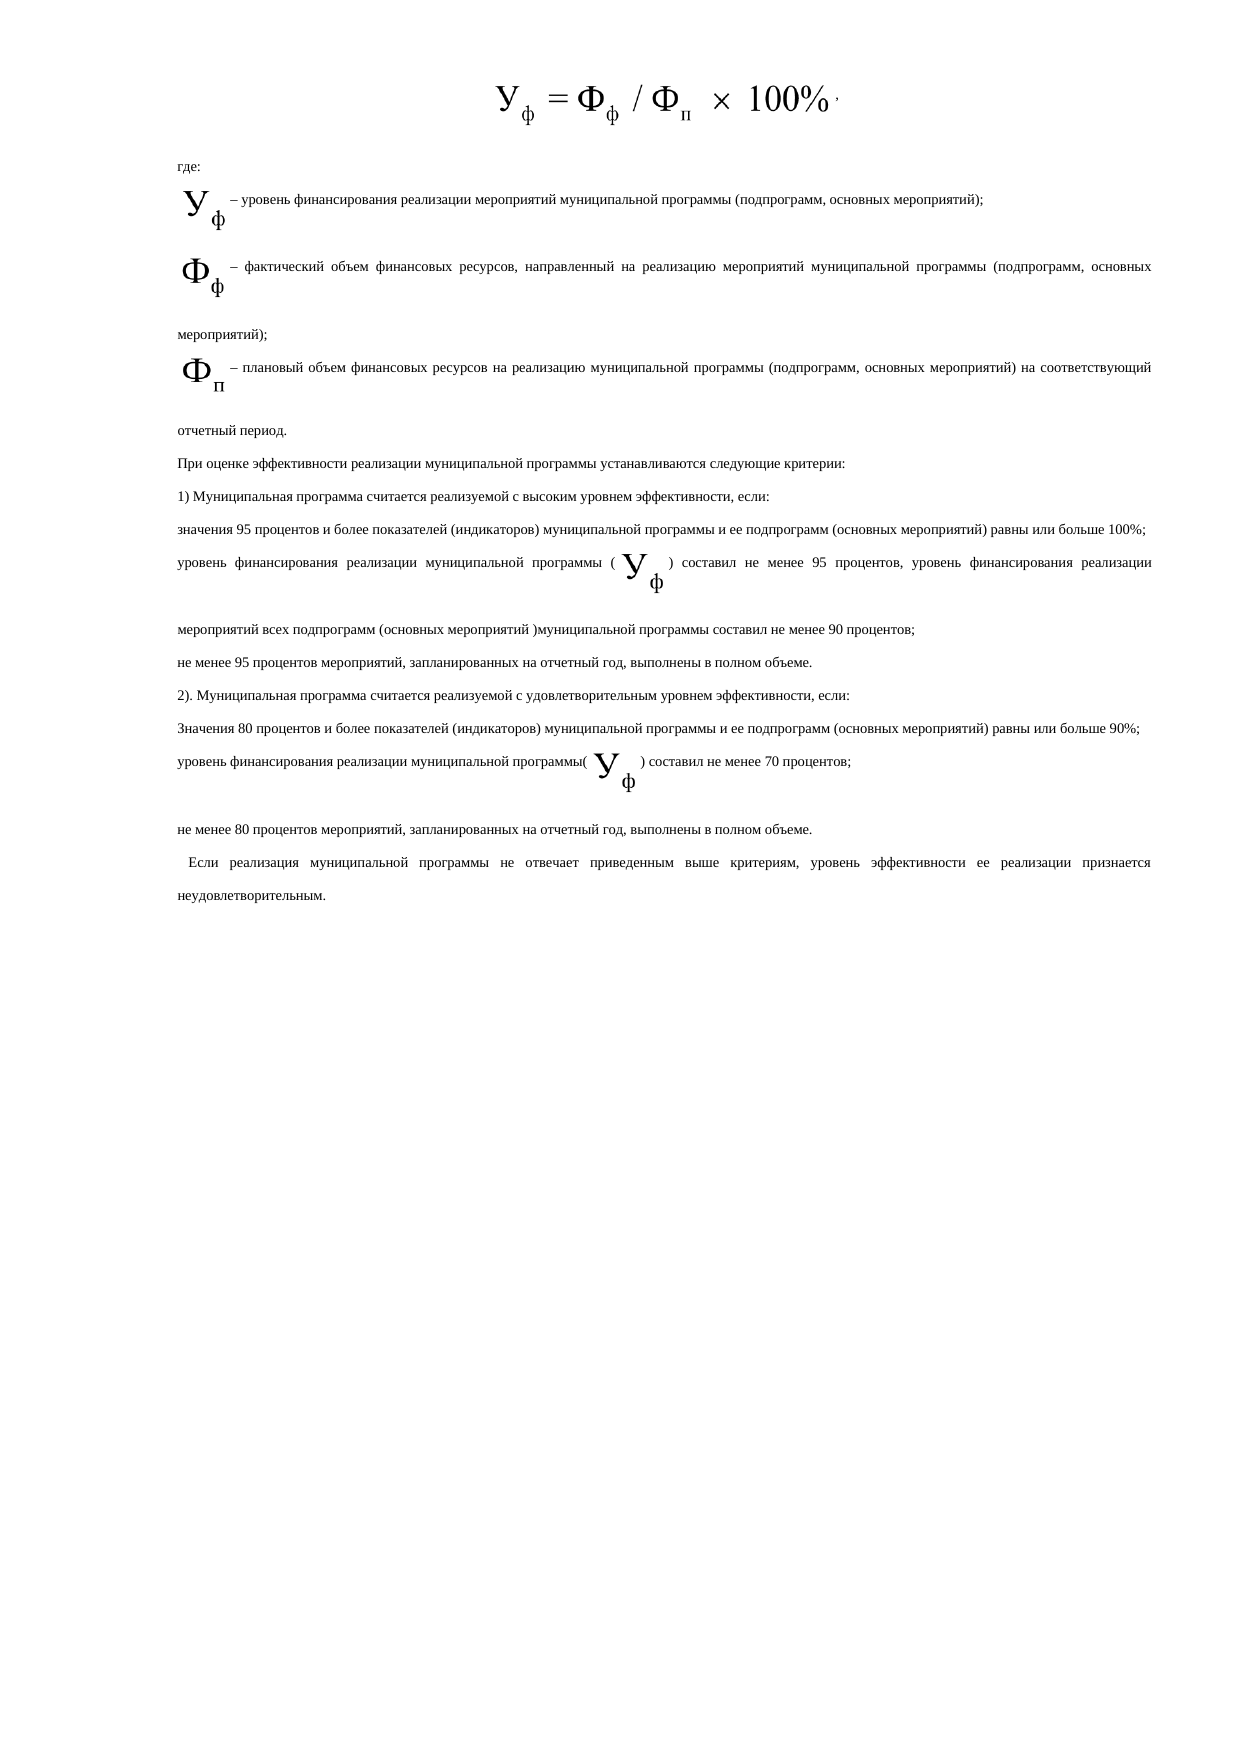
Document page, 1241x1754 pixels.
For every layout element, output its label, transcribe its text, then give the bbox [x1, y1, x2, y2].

text – уровень финансирования реализации мероприятий муниципальной программы (подпрограмм, основных мероприятий); [177, 179, 1152, 242]
text значения 95 процентов и более показателей (индикаторов) муниципальной программы и ее подпрограмм (основных мероприятий) равны или больше 100%; [177, 508, 1152, 537]
text не менее 95 процентов мероприятий, запланированных на отчетный год, выполнены в полном объеме. [177, 642, 1152, 671]
picture [615, 541, 669, 600]
text Если реализация муниципальной программы не отвечает приведенным выше критериям, уровень эффективности ее реализации признается неудовлетворительным. [177, 842, 1152, 903]
text где: [177, 146, 1152, 174]
picture [177, 178, 231, 237]
text уровень финансирования реализации муниципальной программы() составил не менее 70 процентов; [177, 741, 1152, 804]
text 2). Муниципальная программа считается реализуемой с удовлетворительным уровнем эффективности, если: [177, 675, 1152, 704]
text уровень финансирования реализации муниципальной программы () составил не менее 95 процентов, уровень финансирования реализации мероприятий всех подпрограмм (основных мероприятий )муниципальной программы составил не менее 90 процентов; [177, 542, 1152, 638]
text 1) Муниципальная программа считается реализуемой с высоким уровнем эффективности, если: [177, 476, 1152, 504]
picture [489, 73, 836, 132]
picture [177, 246, 231, 304]
picture [587, 741, 641, 799]
picture [177, 346, 231, 400]
text – фактический объем финансовых ресурсов, направленный на реализацию мероприятий муниципальной программы (подпрограмм, основных мероприятий); [177, 246, 1152, 342]
text При оценке эффективности реализации муниципальной программы устанавливаются следующие критерии: [177, 442, 1152, 471]
text не менее 80 процентов мероприятий, запланированных на отчетный год, выполнены в полном объеме. [177, 809, 1152, 837]
text – плановый объем финансовых ресурсов на реализацию муниципальной программы (подпрограмм, основных мероприятий) на соответствующий отчетный период. [177, 347, 1152, 438]
text Значения 80 процентов и более показателей (индикаторов) муниципальной программы и ее подпрограмм (основных мероприятий) равны или больше 90%; [177, 708, 1152, 737]
